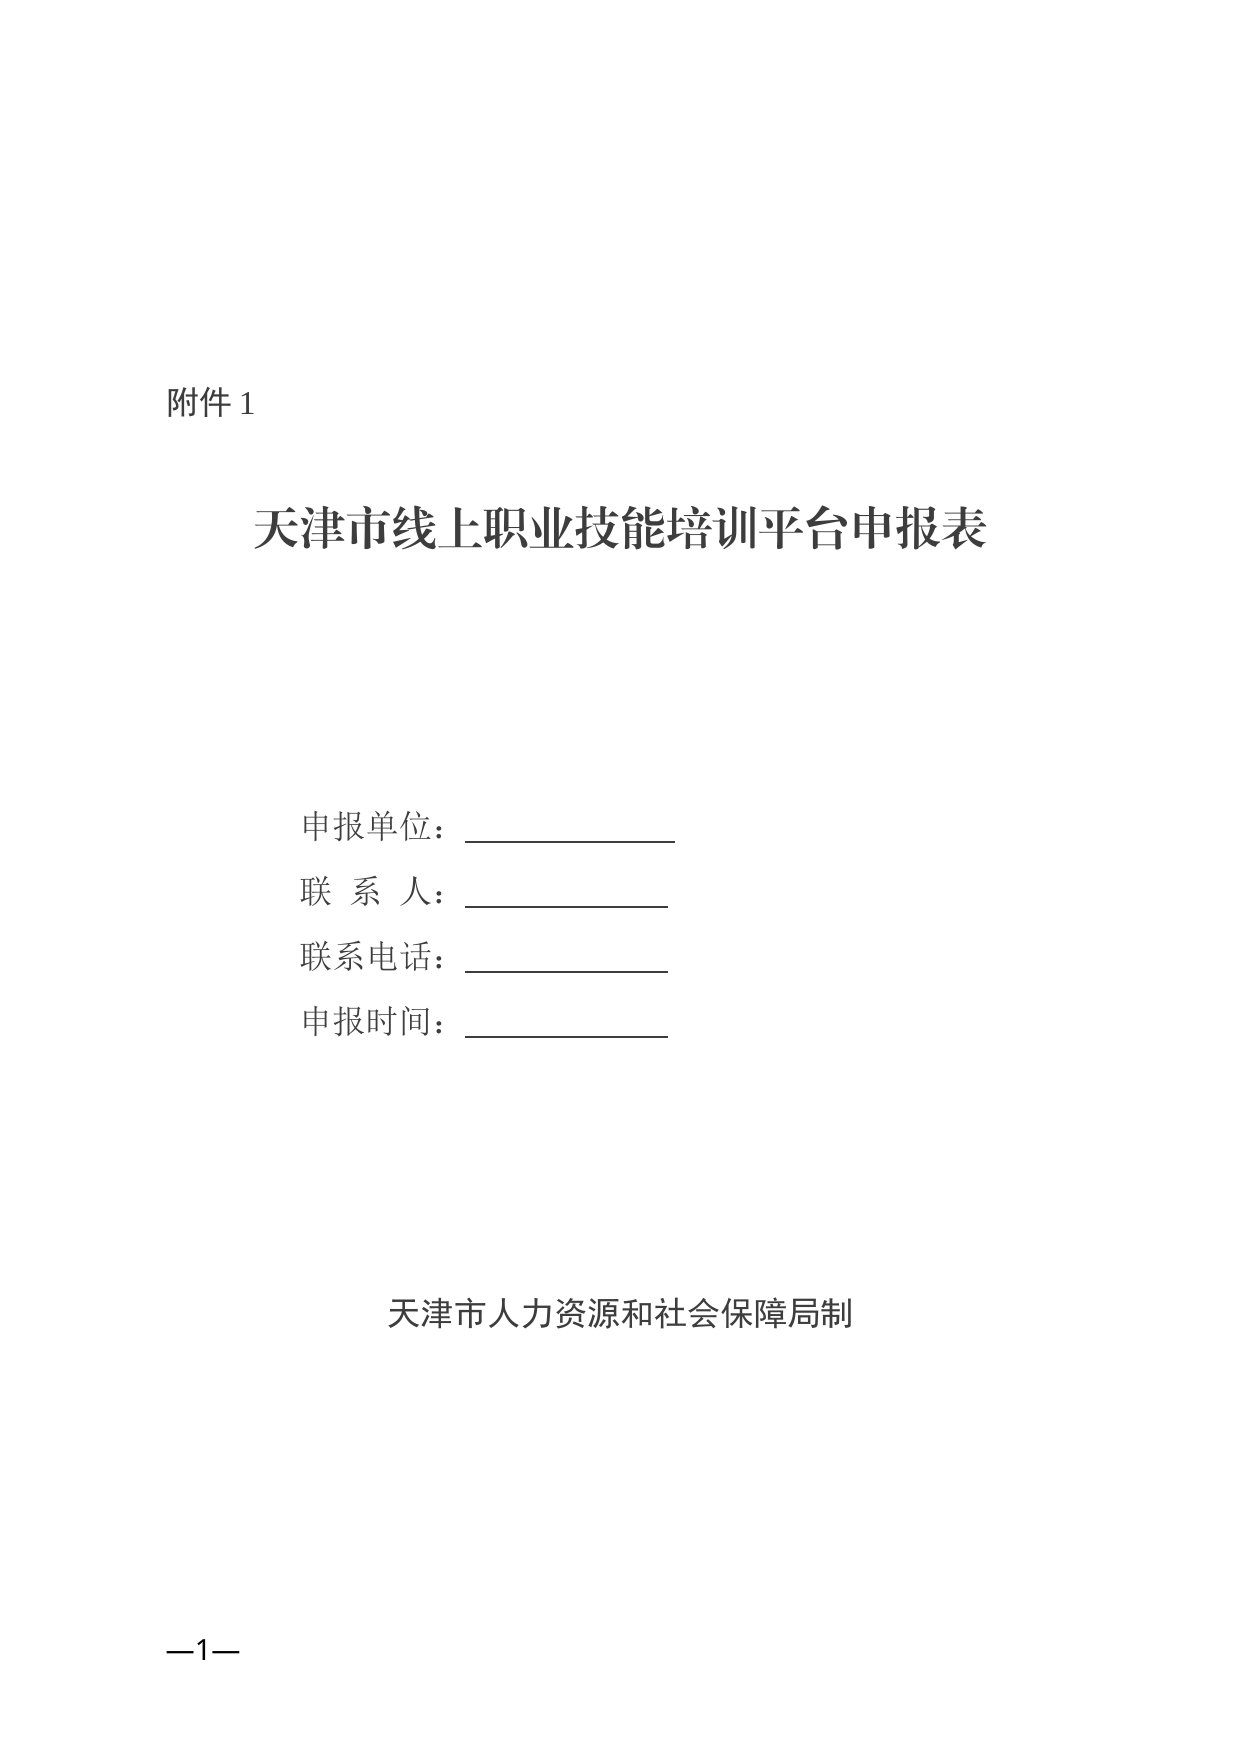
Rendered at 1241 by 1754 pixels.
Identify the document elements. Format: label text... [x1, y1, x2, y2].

text 申报时间： [165, 986, 1075, 1051]
text 天津市人力资源和社会保障局制 [165, 1279, 1075, 1344]
text 联系电话： [165, 921, 1075, 986]
text 天津市线上职业技能培训平台申报表 [165, 499, 1075, 564]
text 联 系 人： [165, 856, 1075, 921]
text 申报单位： [165, 791, 1075, 856]
text 附件1 [165, 369, 1075, 434]
